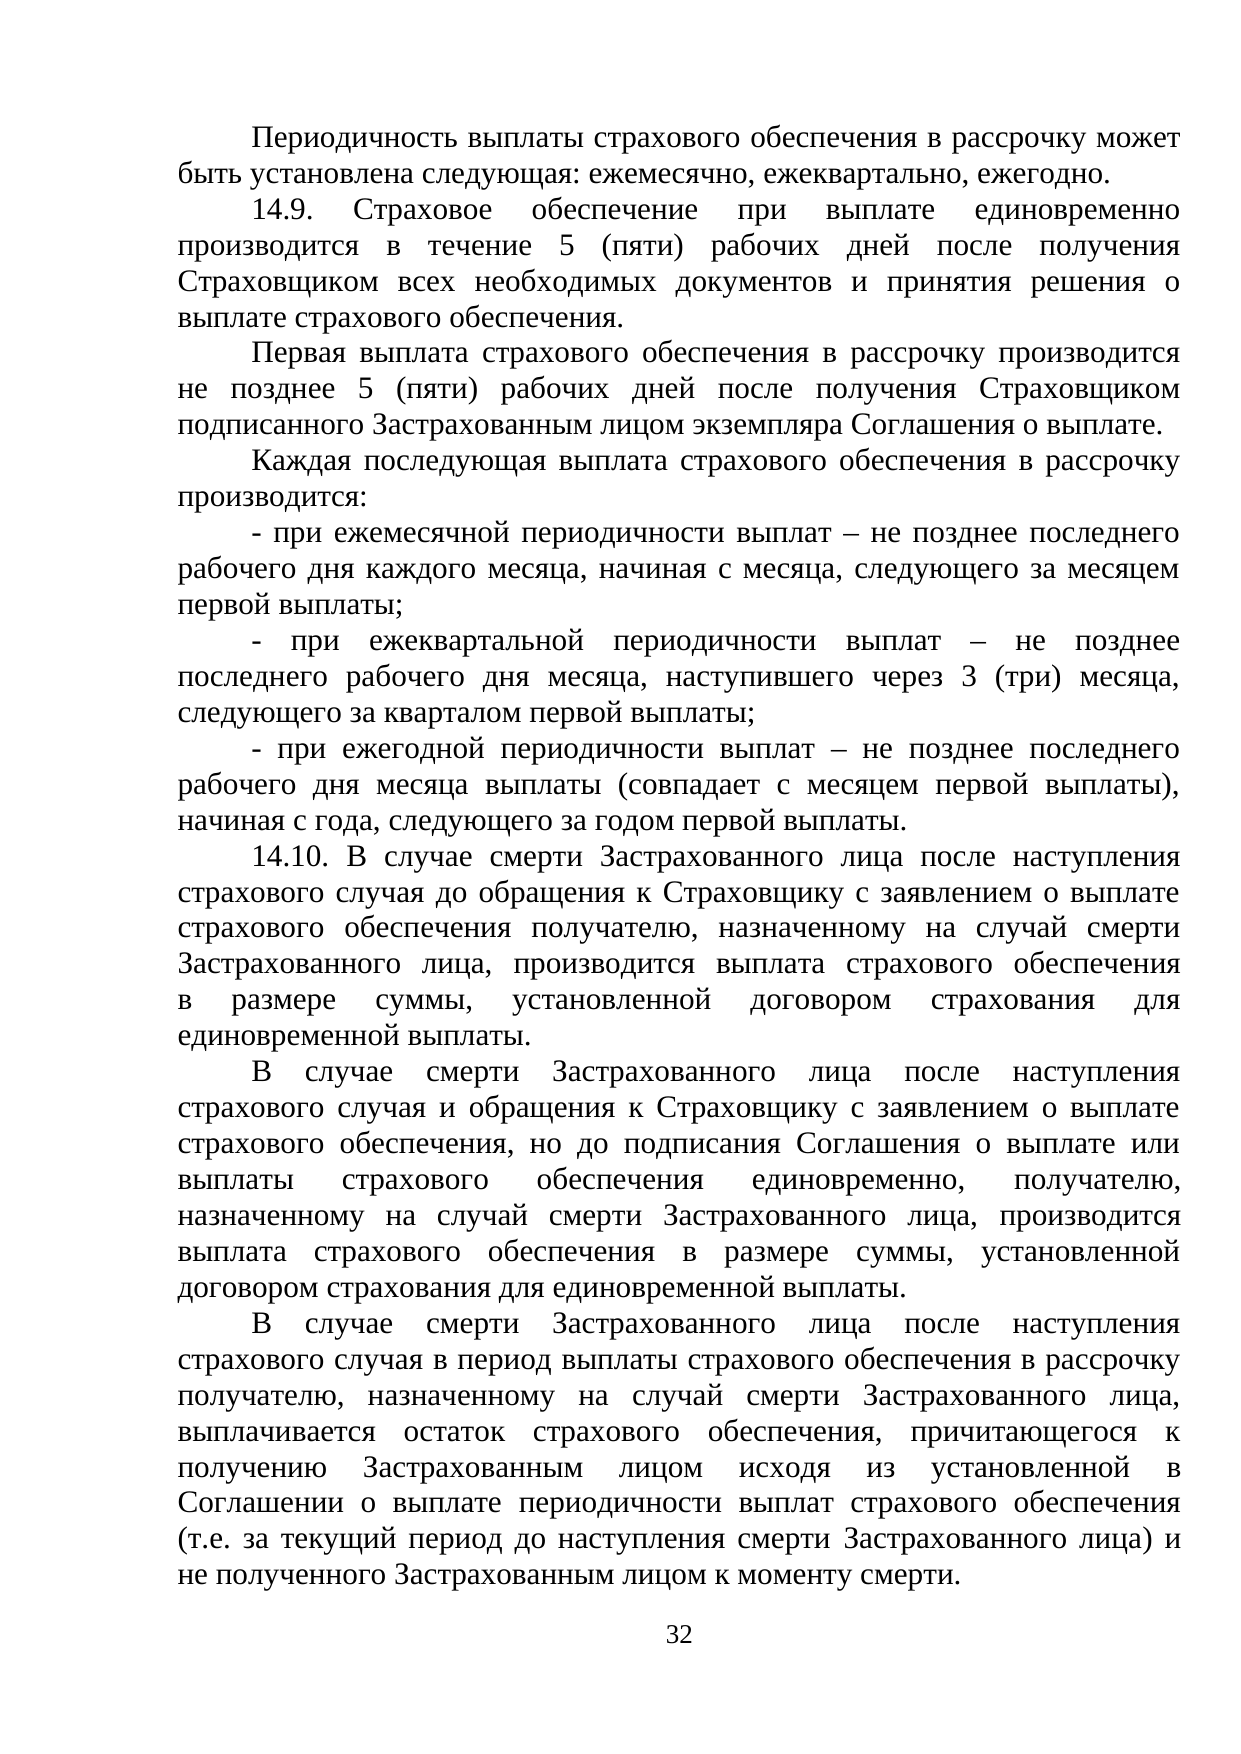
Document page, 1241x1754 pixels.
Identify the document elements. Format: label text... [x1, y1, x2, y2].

text - при ежеквартальной периодичности выплат – не позднее последнего рабочего дня месяца, наступившего через 3 (три) месяца, следующего за кварталом первой выплаты; [177, 621, 1181, 729]
text Каждая последующая выплата страхового обеспечения в рассрочку производится: [177, 442, 1181, 513]
text Первая выплата страхового обеспечения в рассрочку производится не позднее 5 (пяти) рабочих дней после получения Страховщиком подписанного Застрахованным лицом экземпляра Соглашения о выплате. [177, 334, 1181, 442]
text 14.10. В случае смерти Застрахованного лица после наступления страхового случая до обращения к Страховщику с заявлением о выплате страхового обеспечения получателю, назначенному на случай смерти Застрахованного лица, производится выплата страхового обеспечения в размере суммы, установленной договором страхования для единовременной выплаты. [177, 837, 1181, 1052]
text В случае смерти Застрахованного лица после наступления страхового случая и обращения к Страховщику с заявлением о выплате страхового обеспечения, но до подписания Соглашения о выплате или выплаты страхового обеспечения единовременно, получателю, назначенному на случай смерти Застрахованного лица, производится выплата страхового обеспечения в размере суммы, установленной договором страхования для единовременной выплаты. [177, 1052, 1181, 1304]
text В случае смерти Застрахованного лица после наступления страхового случая в период выплаты страхового обеспечения в рассрочку получателю, назначенному на случай смерти Застрахованного лица, выплачивается остаток страхового обеспечения, причитающегося к получению Застрахованным лицом исходя из установленной в Соглашении о выплате периодичности выплат страхового обеспечения (т.е. за текущий период до наступления смерти Застрахованного лица) и не полученного Застрахованным лицом к моменту смерти. [177, 1304, 1181, 1592]
text Периодичность выплаты страхового обеспечения в рассрочку может быть установлена следующая: ежемесячно, ежеквартально, ежегодно. [177, 118, 1181, 190]
text - при ежемесячной периодичности выплат – не позднее последнего рабочего дня каждого месяца, начиная с месяца, следующего за месяцем первой выплаты; [177, 513, 1181, 621]
text 14.9. Страховое обеспечение при выплате единовременно производится в течение 5 (пяти) рабочих дней после получения Страховщиком всех необходимых документов и принятия решения о выплате страхового обеспечения. [177, 190, 1181, 334]
text - при ежегодной периодичности выплат – не позднее последнего рабочего дня месяца выплаты (совпадает с месяцем первой выплаты), начиная с года, следующего за годом первой выплаты. [177, 729, 1181, 837]
